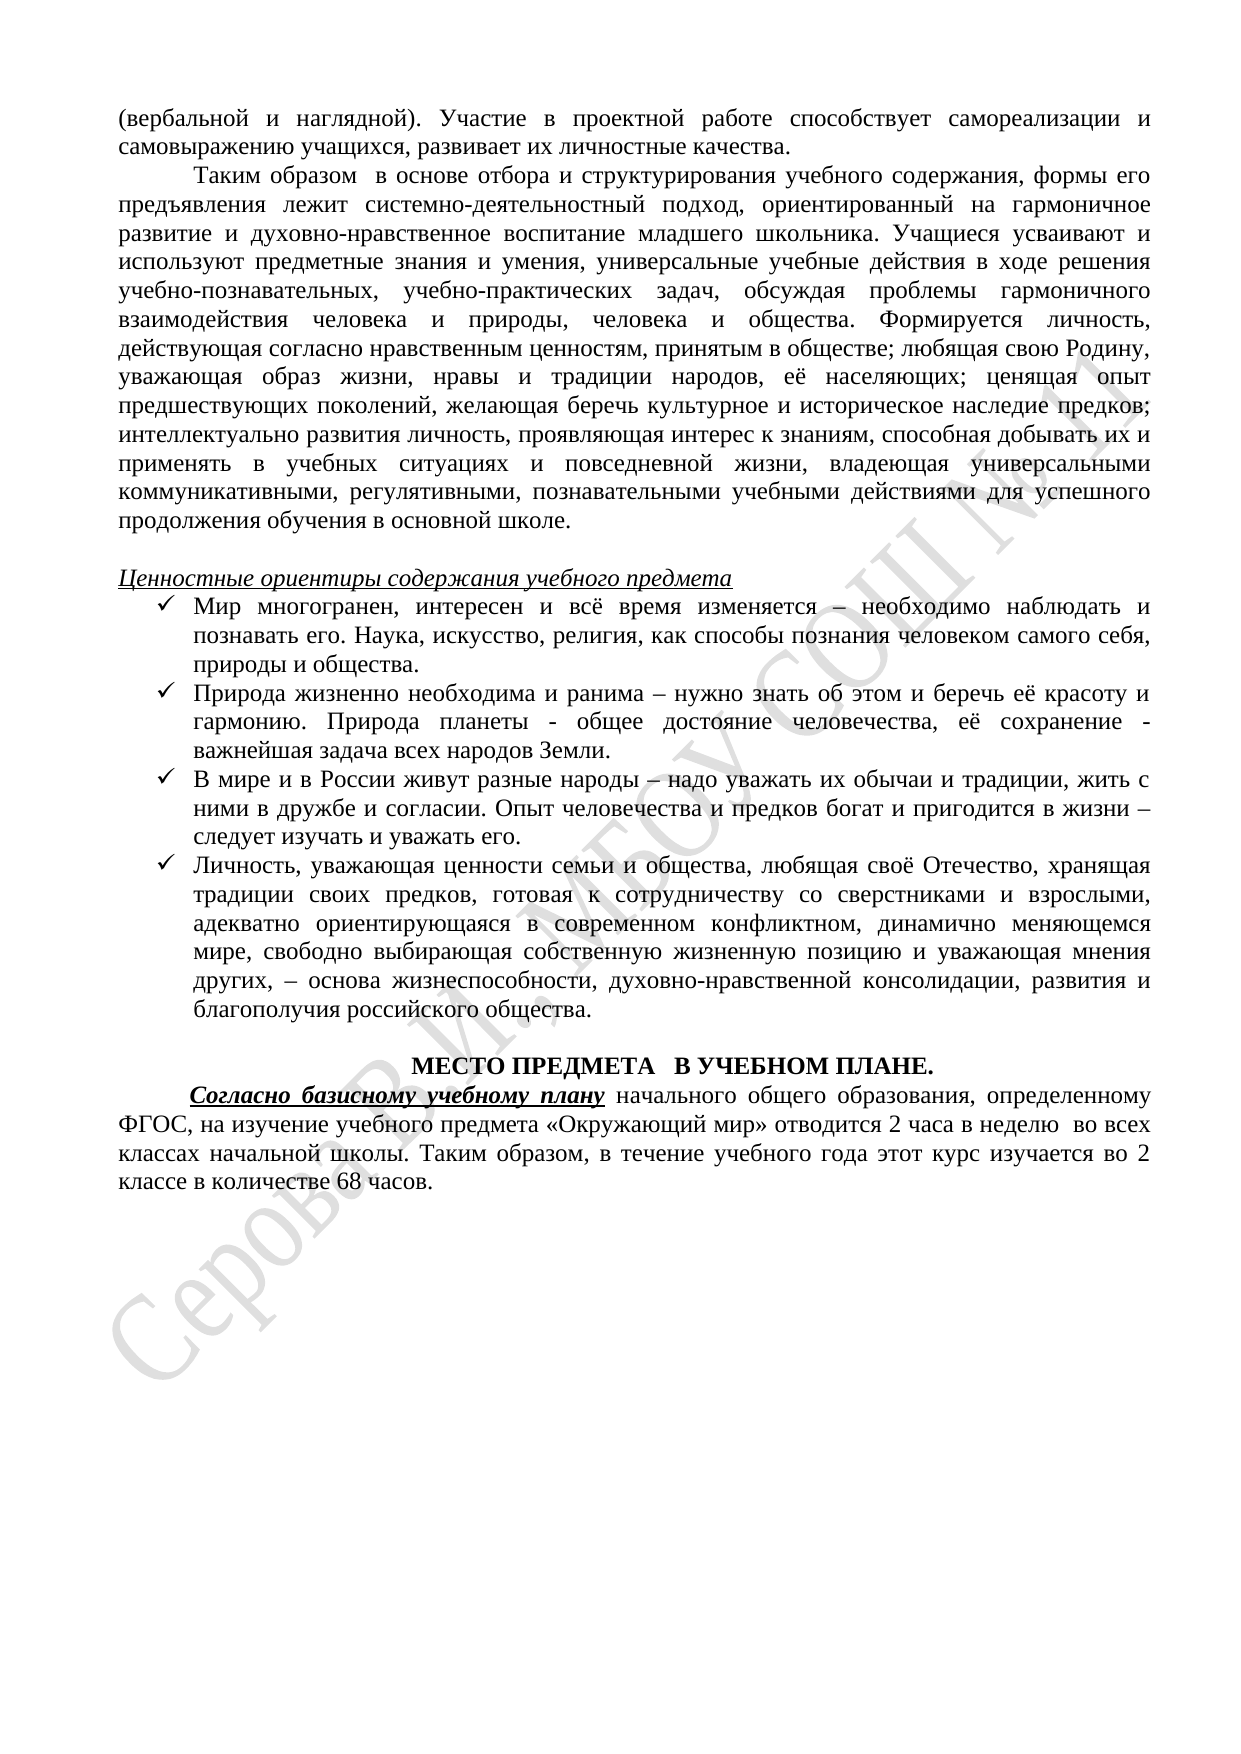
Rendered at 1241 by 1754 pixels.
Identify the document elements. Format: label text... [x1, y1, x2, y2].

list В мире и в России живут разные народы – надо уважать их обычаи и традиции, жить с ними в дружбе и согласии. Опыт человечества и предков богат и пригодится в жизни – следует изучать и уважать его. [156, 764, 1152, 850]
list Личность, уважающая ценности семьи и общества, любящая своё Отечество, хранящая традиции своих предков, готовая к сотрудничеству со сверстниками и взрослыми, адекватно ориентирующаяся в современном конфликтном, динамично меняющемся мире, свободно выбирающая собственную жизненную позицию и уважающая мнения других, – основа жизнеспособности, духовно-нравственной консолидации, развития и благополучия российского общества. [156, 850, 1152, 1023]
text Согласно базисному учебному плану начального общего образования, определенному ФГОС, на изучение учебного предмета «Окружающий мир» отводится 2 часа в неделю во всех классах начальной школы. Таким образом, в течение учебного года этот курс изучается во 2 классе в количестве 68 часов. [118, 1080, 1152, 1195]
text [118, 103, 1152, 160]
list Природа жизненно необходима и ранима – нужно знать об этом и беречь её красоту и гармонию. Природа планеты - общее достояние человечества, её сохранение - важнейшая задача всех народов Земли. [156, 678, 1152, 764]
text Ценностные ориентиры содержания учебного предмета [118, 563, 1152, 591]
text Таким образом в основе отбора и структурирования учебного содержания, формы его предъявления лежит системно-деятельностный подход, ориентированный на гармоничное развитие и духовно-нравственное воспитание младшего школьника. Учащиеся усваивают и используют предметные знания и умения, универсальные учебные действия в ходе решения учебно-познавательных, учебно-практических задач, обсуждая проблемы гармоничного взаимодействия человека и природы, человека и общества. Формируется личность, действующая согласно нравственным ценностям, принятым в обществе; любящая свою Родину, уважающая образ жизни, нравы и традиции народов, её населяющих; ценящая опыт предшествующих поколений, желающая беречь культурное и историческое наследие предков; интеллектуально развития личность, проявляющая интерес к знаниям, способная добывать их и применять в учебных ситуациях и повседневной жизни, владеющая универсальными коммуникативными, регулятивными, познавательными учебными действиями для успешного продолжения обучения в основной школе. [118, 160, 1152, 534]
list Мир многогранен, интересен и всё время изменяется – необходимо наблюдать и познавать его. Наука, искусство, религия, как способы познания человеком самого себя, природы и общества. [156, 591, 1152, 678]
list МЕСТО ПРЕДМЕТА В УЧЕБНОМ ПЛАНЕ. [193, 1051, 1152, 1080]
